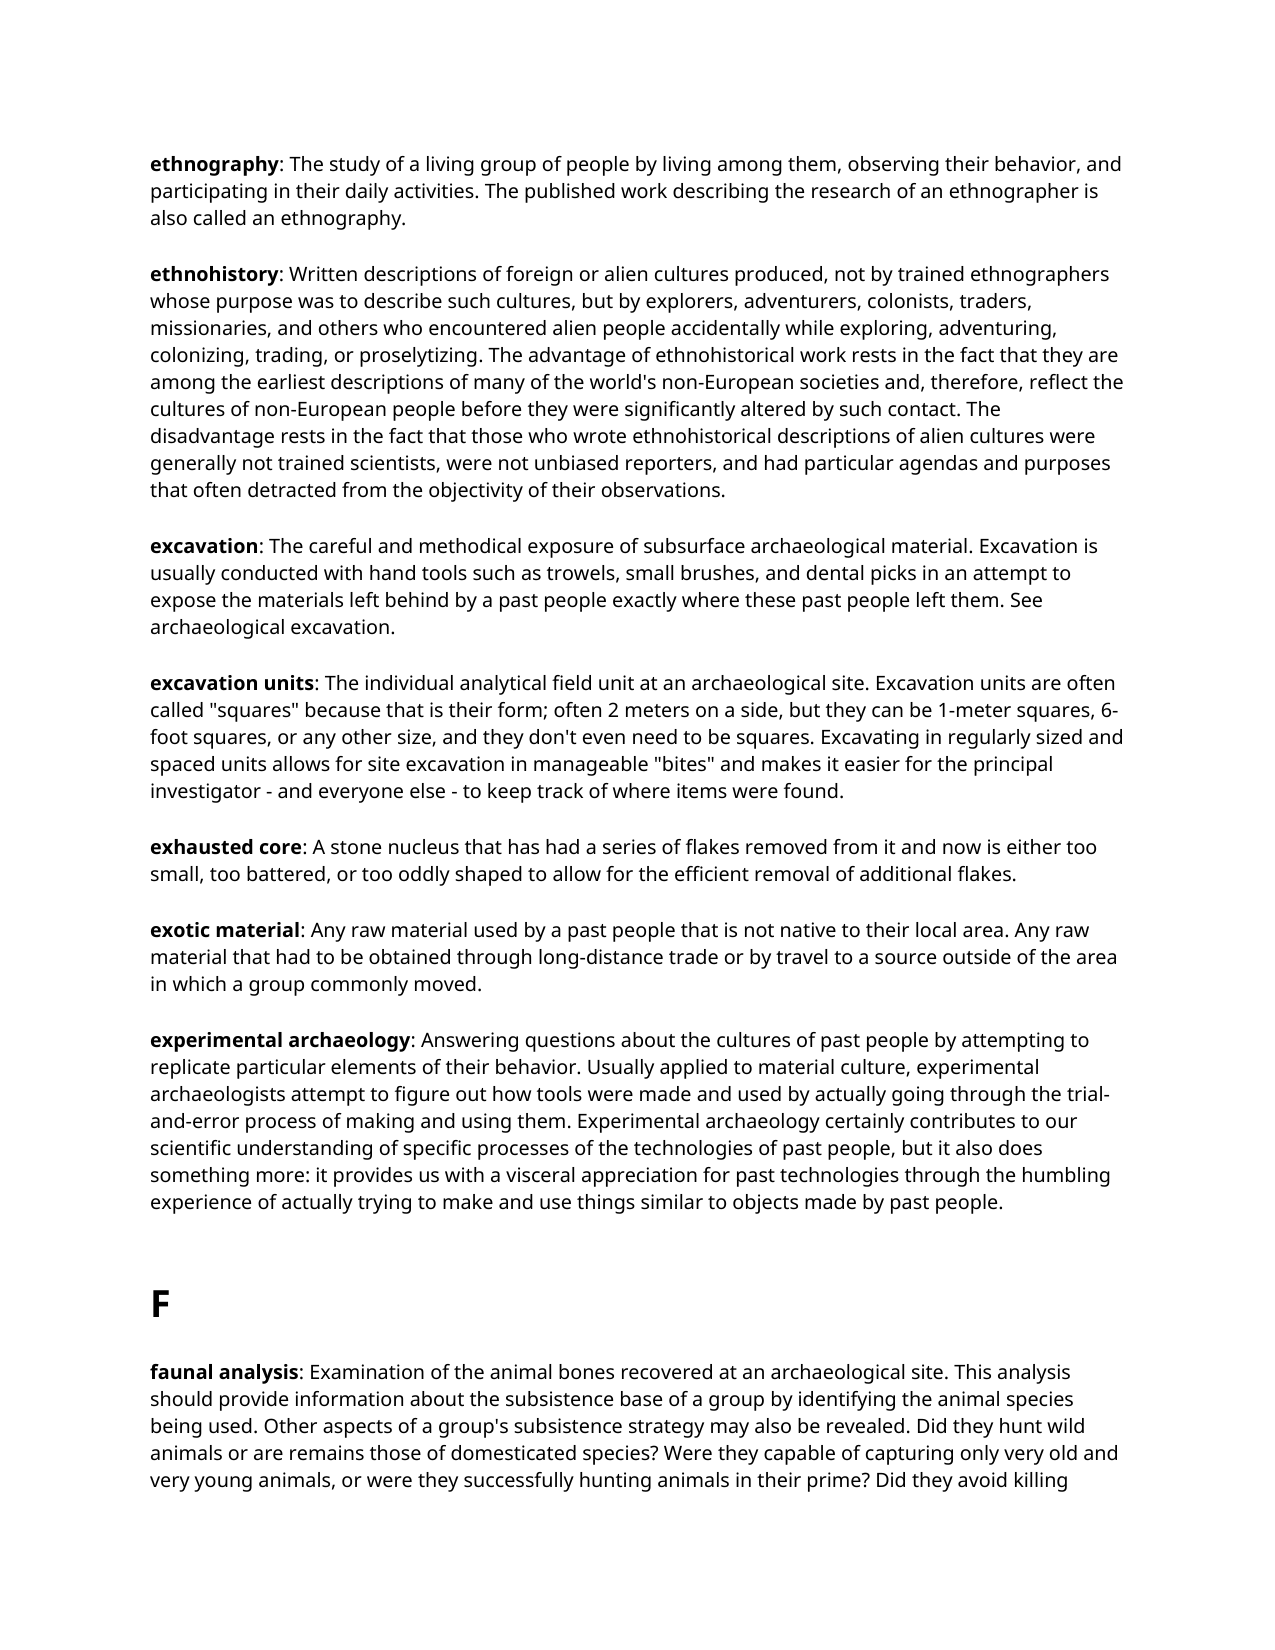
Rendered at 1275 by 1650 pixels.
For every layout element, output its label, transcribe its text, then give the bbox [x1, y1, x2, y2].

text exotic material: Any raw material used by a past people that is not native to their local area. Any raw material that had to be obtained through long-distance trade or by travel to a source outside of the area in which a group commonly moved. [150, 916, 1125, 997]
text excavation units: The individual analytical field unit at an archaeological site. Excavation units are often called "squares" because that is their form; often 2 meters on a side, but they can be 1-meter squares, 6-foot squares, or any other size, and they don't even need to be squares. Excavating in regularly sized and spaced units allows for site excavation in manageable "bites" and makes it easier for the principal investigator - and everyone else - to keep track of where items were found. [150, 669, 1125, 804]
text exhausted core: A stone nucleus that has had a series of flakes removed from it and now is either too small, too battered, or too oddly shaped to allow for the efficient removal of additional flakes. [150, 833, 1125, 887]
text ethnohistory: Written descriptions of foreign or alien cultures produced, not by trained ethnographers whose purpose was to describe such cultures, but by explorers, adventurers, colonists, traders, missionaries, and others who encountered alien people accidentally while exploring, adventuring, colonizing, trading, or proselytizing. The advantage of ethnohistorical work rests in the fact that they are among the earliest descriptions of many of the world's non-European societies and, therefore, reflect the cultures of non-European people before they were significantly altered by such contact. The disadvantage rests in the fact that those who wrote ethnohistorical descriptions of alien cultures were generally not trained scientists, were not unbiased reporters, and had particular agendas and purposes that often detracted from the objectivity of their observations. [150, 260, 1125, 503]
text F [150, 1278, 1125, 1329]
text ethnography: The study of a living group of people by living among them, observing their behavior, and participating in their daily activities. The published work describing the research of an ethnographer is also called an ethnography. [150, 150, 1125, 231]
text experimental archaeology: Answering questions about the cultures of past people by attempting to replicate particular elements of their behavior. Usually applied to material culture, experimental archaeologists attempt to figure out how tools were made and used by actually going through the trial-and-error process of making and using them. Experimental archaeology certainly contributes to our scientific understanding of specific processes of the technologies of past people, but it also does something more: it provides us with a visceral appreciation for past technologies through the humbling experience of actually trying to make and use things similar to objects made by past people. [150, 1026, 1125, 1215]
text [150, 1358, 1125, 1493]
text excavation: The careful and methodical exposure of subsurface archaeological material. Excavation is usually conducted with hand tools such as trowels, small brushes, and dental picks in an attempt to expose the materials left behind by a past people exactly where these past people left them. See archaeological excavation. [150, 532, 1125, 640]
